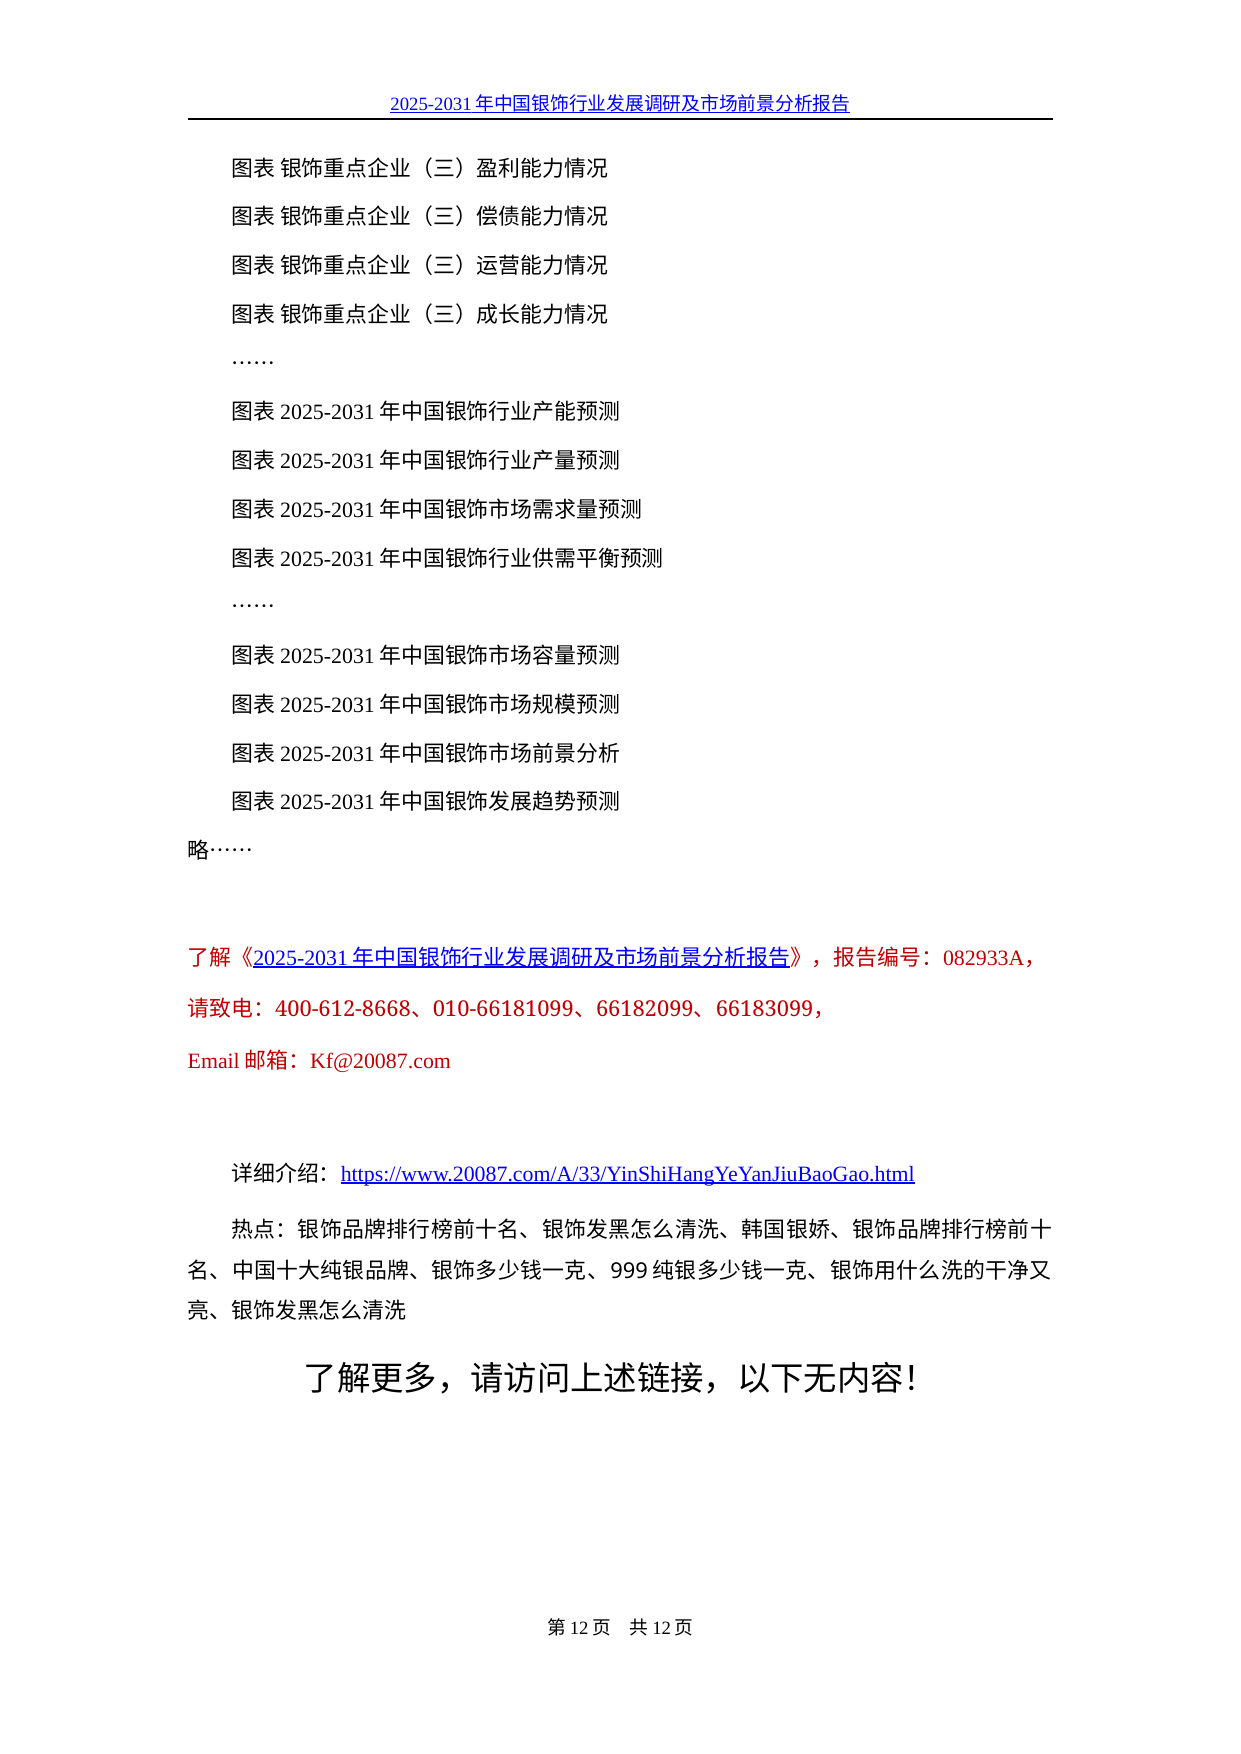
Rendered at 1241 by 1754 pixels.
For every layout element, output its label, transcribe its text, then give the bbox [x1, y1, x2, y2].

text Email邮箱：Kf@20087.com [187, 1042, 1053, 1075]
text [187, 150, 1053, 865]
text 热点：银饰品牌排行榜前十名、银饰发黑怎么清洗、韩国银娇、银饰品牌排行榜前十名、中国十大纯银品牌、银饰多少钱一克、999纯银多少钱一克、银饰用什么洗的干净又亮、银饰发黑怎么清洗 [187, 1212, 1053, 1326]
text 详细介绍：https://www.20087.com/A/33/YinShiHangYeYanJiuBaoGao.html [187, 1155, 1053, 1188]
text 了解《2025-2031年中国银饰行业发展调研及市场前景分析报告》，报告编号：082933A， [187, 939, 1053, 972]
text 请致电：400-612-8668、010-66181099、66182099、66183099， [187, 991, 1053, 1023]
title 了解更多，请访问上述链接，以下无内容！ [187, 1343, 1053, 1408]
